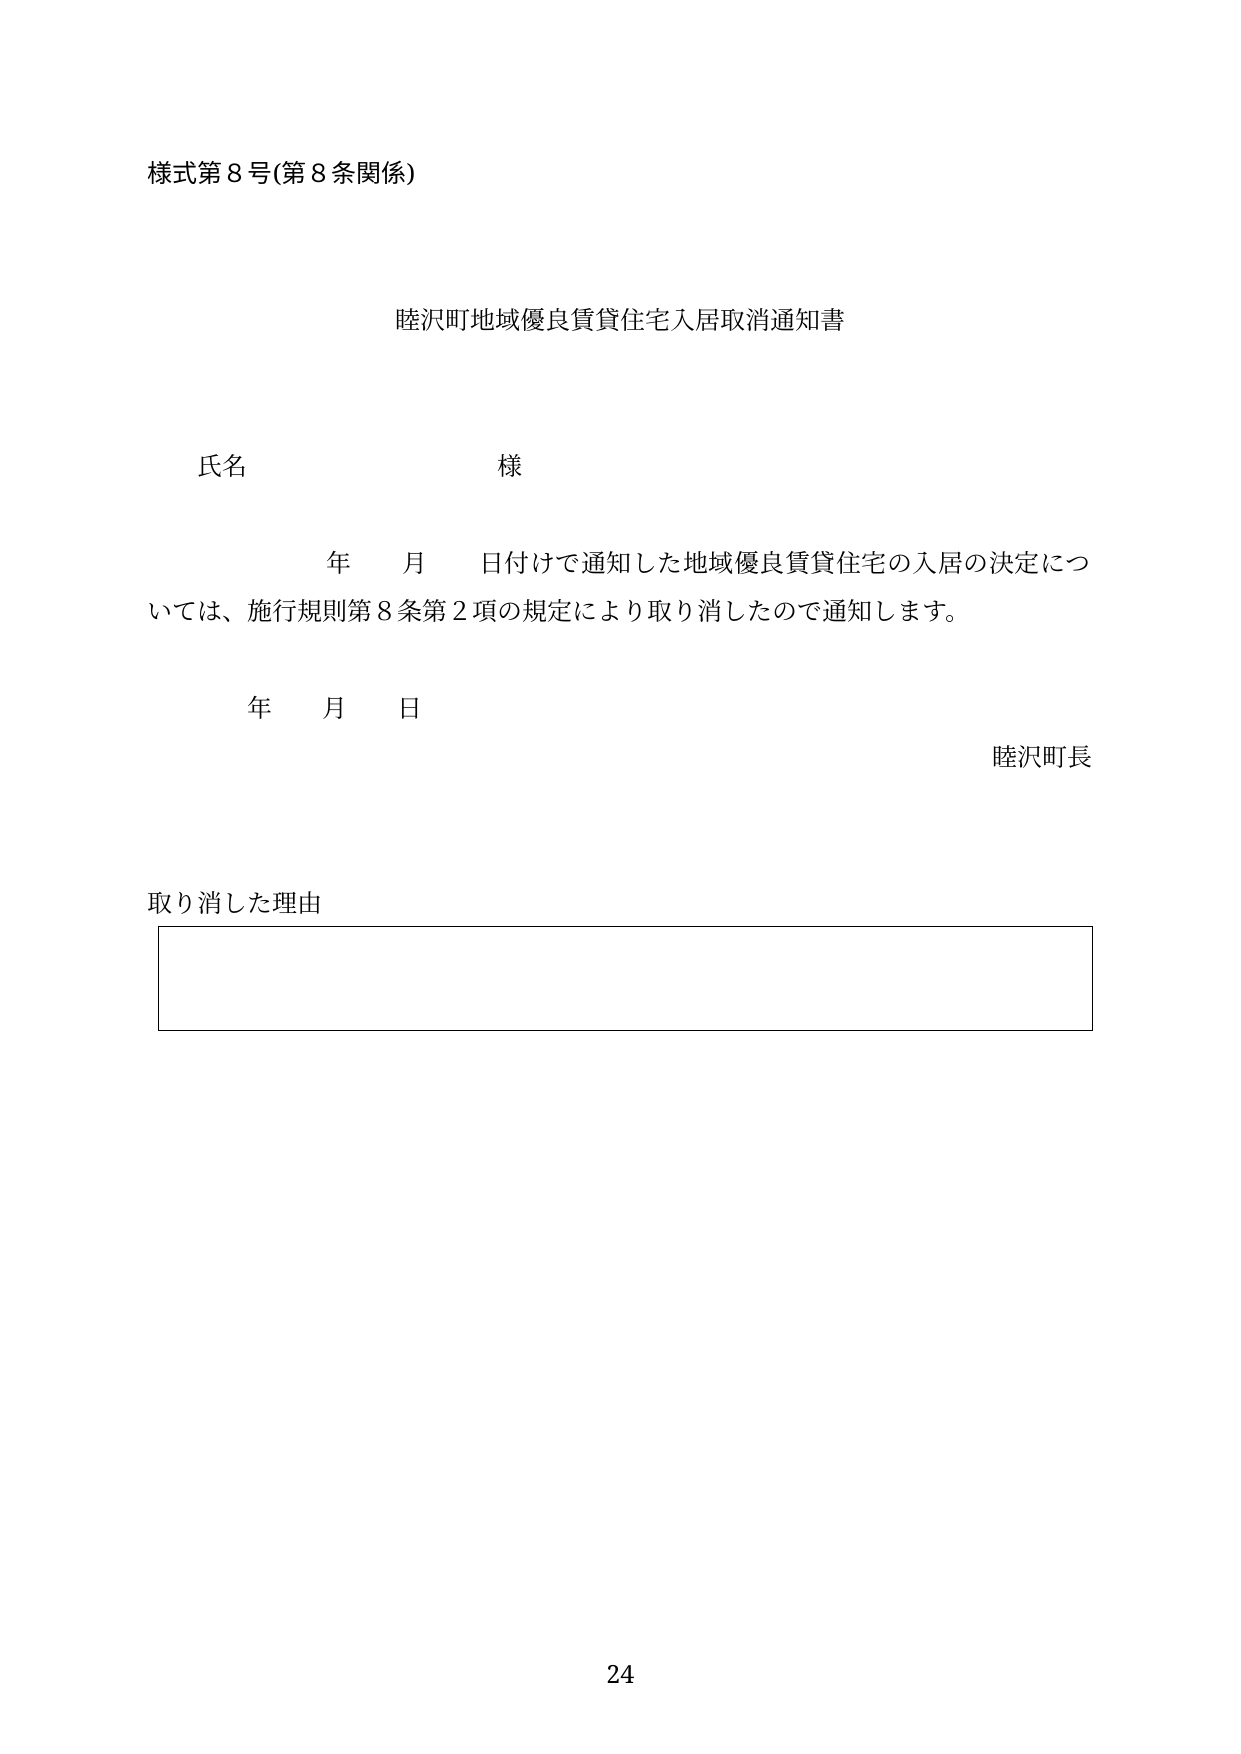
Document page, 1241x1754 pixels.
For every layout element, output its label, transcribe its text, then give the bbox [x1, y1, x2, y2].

text 年 月 日 [148, 683, 1092, 731]
text 睦沢町地域優良賃貸住宅入居取消通知書 [148, 294, 1092, 343]
text 睦沢町長 [148, 731, 1092, 780]
table_header [159, 927, 1092, 1030]
subtitle 様式第８号(第８条関係) [148, 149, 1092, 197]
text 氏名 様 [148, 440, 1092, 489]
text 年 月 日付けで通知した地域優良賃貸住宅の入居の決定については、施行規則第８条第２項の規定により取り消したので通知します。 [148, 537, 1092, 634]
text 取り消した理由 [148, 877, 1092, 926]
